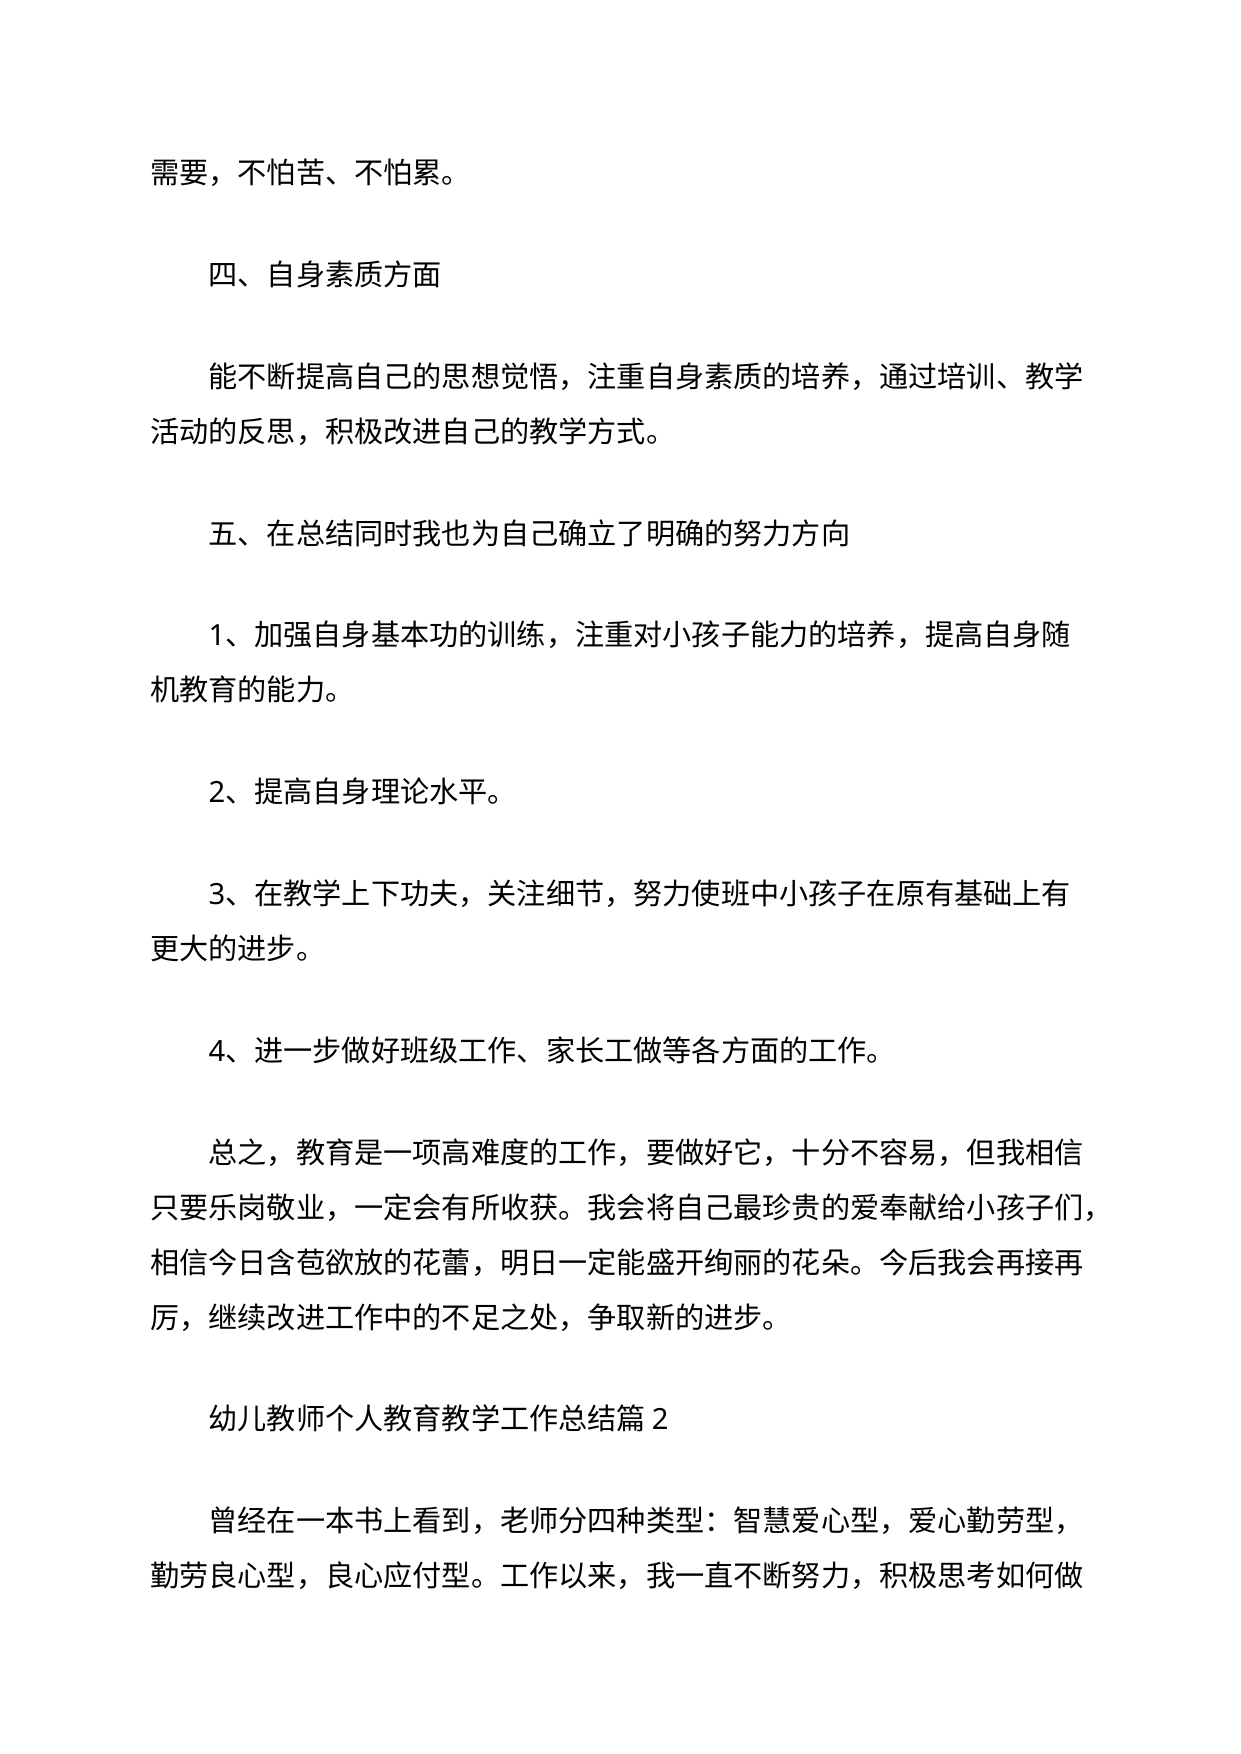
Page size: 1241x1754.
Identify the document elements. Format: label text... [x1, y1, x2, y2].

text 四、自身素质方面 [150, 252, 1090, 294]
text 3、在教学上下功夫，关注细节，努力使班中小孩子在原有基础上有更大的进步。 [150, 871, 1090, 968]
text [150, 1498, 1090, 1595]
text 总之，教育是一项高难度的工作，要做好它，十分不容易，但我相信只要乐岗敬业，一定会有所收获。我会将自己最珍贵的爱奉献给小孩子们，相信今日含苞欲放的花蕾，明日一定能盛开绚丽的花朵。今后我会再接再厉，继续改进工作中的不足之处，争取新的进步。 [150, 1129, 1090, 1336]
text 4、进一步做好班级工作、家长工做等各方面的工作。 [150, 1027, 1090, 1070]
text 能不断提高自己的思想觉悟，注重自身素质的培养，通过培训、教学活动的反思，积极改进自己的教学方式。 [150, 353, 1090, 451]
text 1、加强自身基本功的训练，注重对小孩子能力的培养，提高自身随机教育的能力。 [150, 612, 1090, 709]
text 幼儿教师个人教育教学工作总结篇2 [150, 1396, 1090, 1438]
text 五、在总结同时我也为自己确立了明确的努力方向 [150, 510, 1090, 552]
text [150, 150, 1090, 192]
text 2、提高自身理论水平。 [150, 769, 1090, 811]
